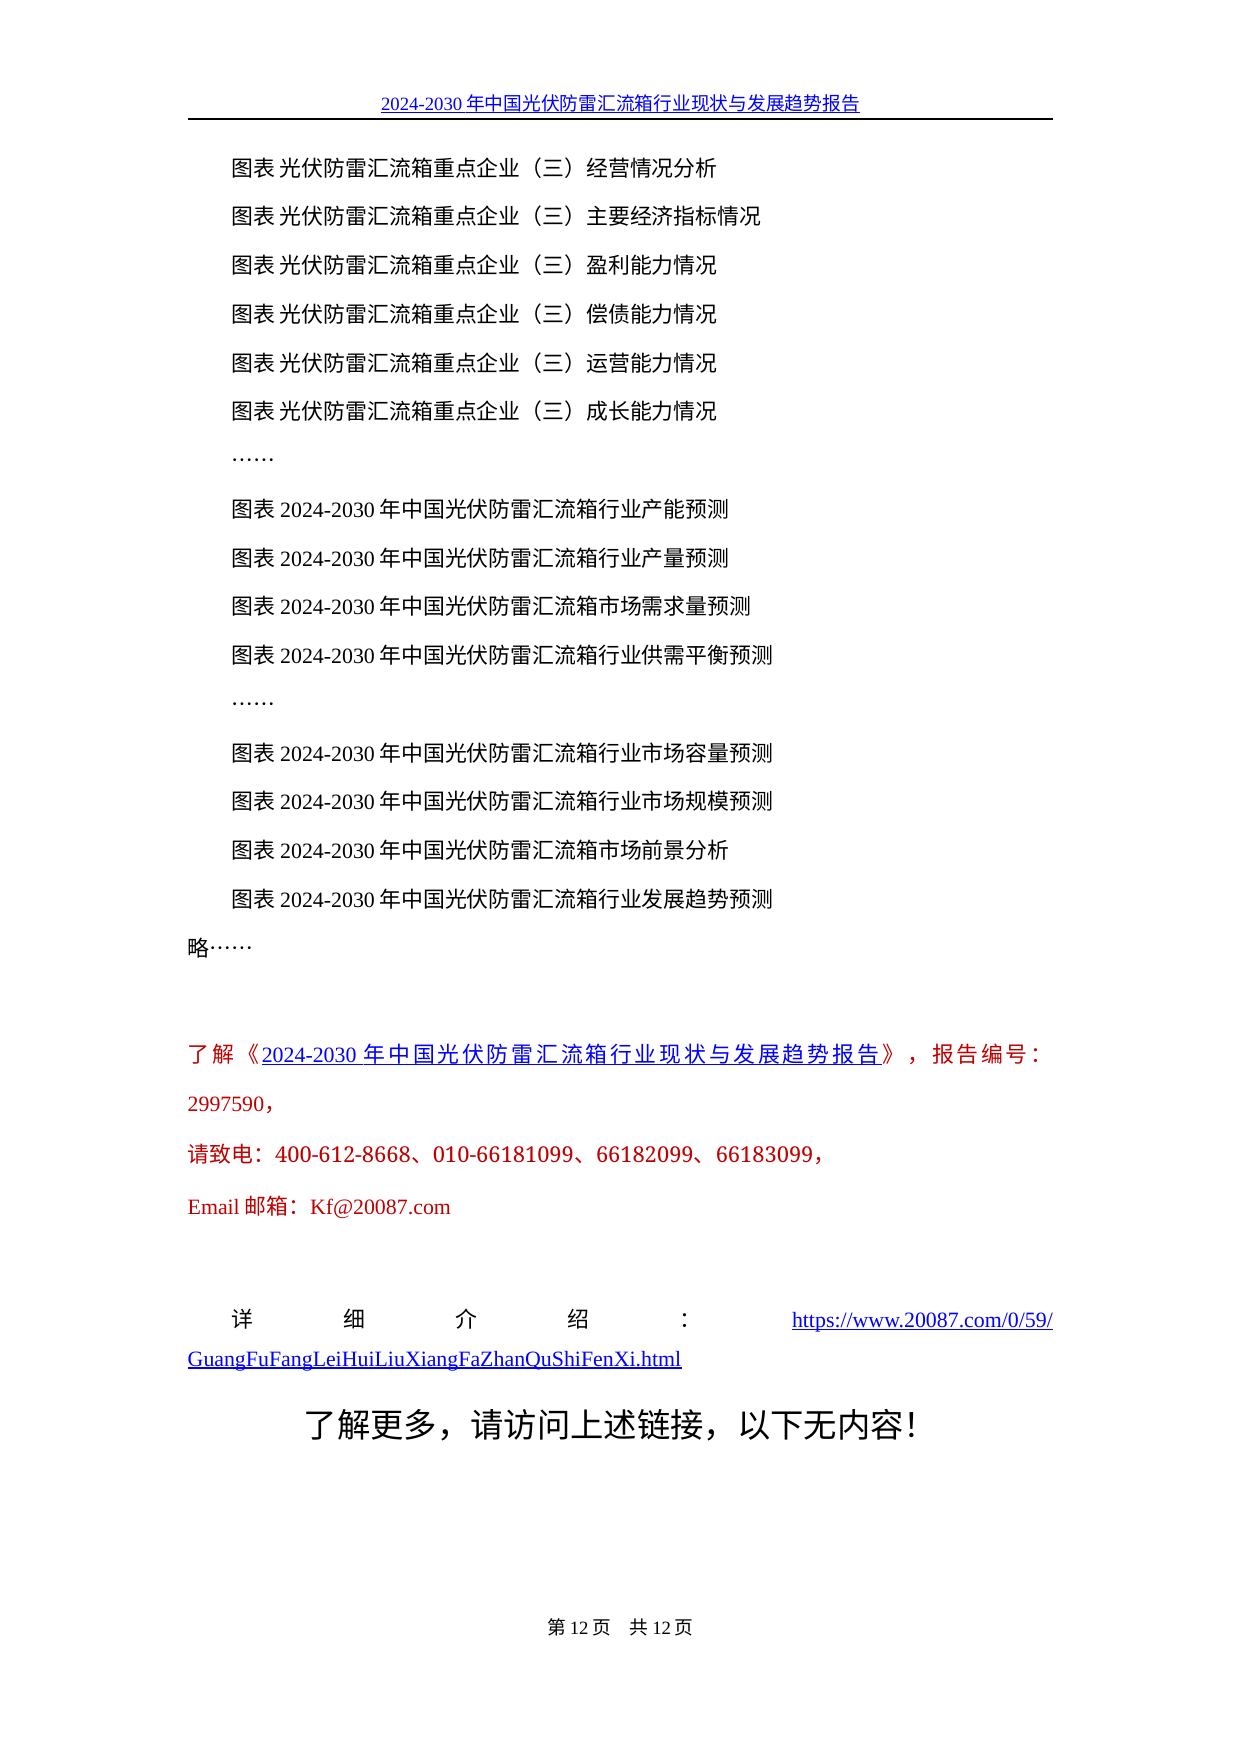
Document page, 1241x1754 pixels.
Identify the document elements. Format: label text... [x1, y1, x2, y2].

text 请致电：400-612-8668、010-66181099、66182099、66183099， [187, 1137, 1053, 1169]
text 详细介绍：https://www.20087.com/0/59/GuangFuFangLeiHuiLiuXiangFaZhanQuShiFenXi.html [187, 1301, 1053, 1374]
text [187, 150, 1053, 963]
title 了解更多，请访问上述链接，以下无内容！ [187, 1390, 1053, 1455]
text 了解《2024-2030年中国光伏防雷汇流箱行业现状与发展趋势报告》，报告编号：2997590， [187, 1037, 1053, 1118]
text Email邮箱：Kf@20087.com [187, 1188, 1053, 1221]
